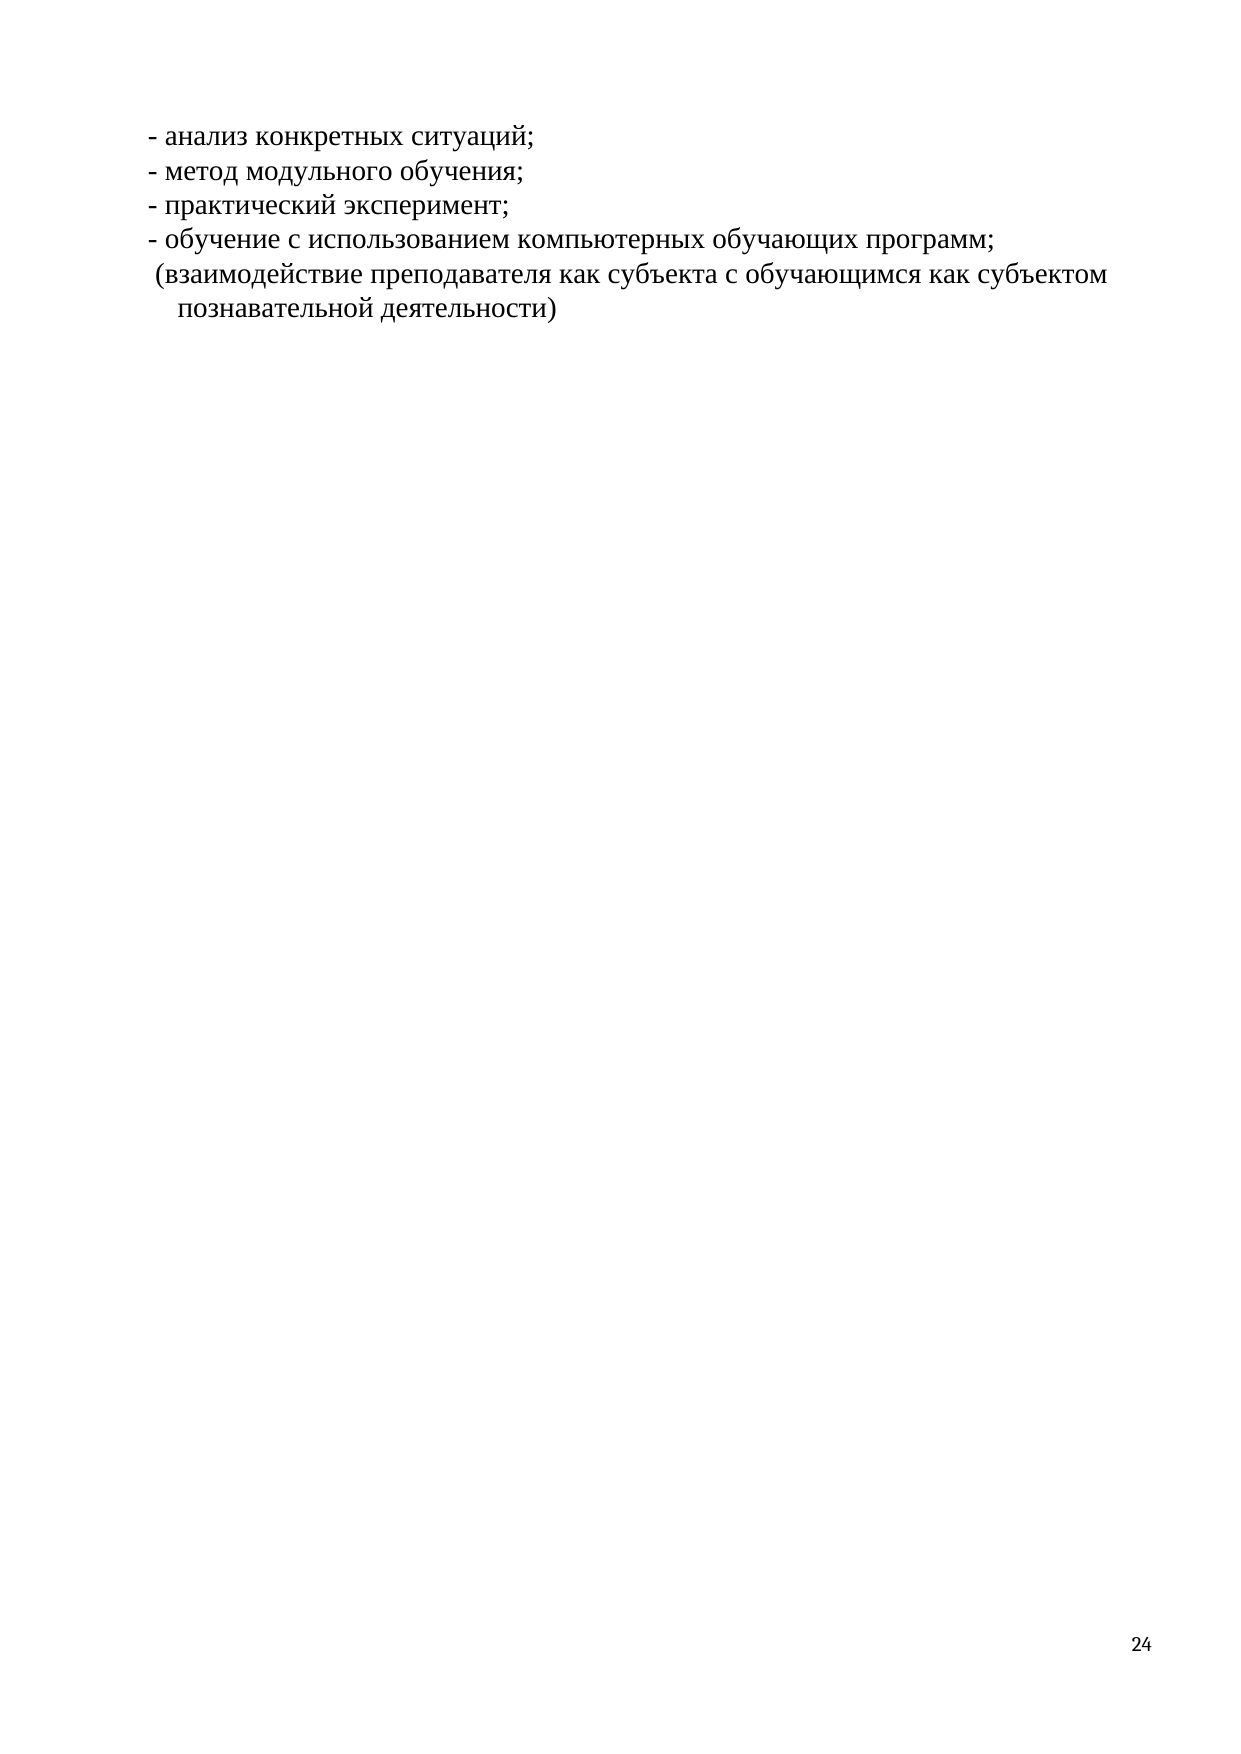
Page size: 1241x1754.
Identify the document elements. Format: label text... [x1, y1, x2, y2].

text - анализ конкретных ситуаций; [148, 118, 1152, 152]
text - метод модульного обучения; [148, 153, 1152, 186]
text (взаимодействие преподавателя как субъекта с обучающимся как субъектом познавательной деятельности) [148, 256, 1152, 324]
text - практический эксперимент; [148, 187, 1152, 221]
text - обучение с использованием компьютерных обучающих программ; [148, 222, 1152, 255]
